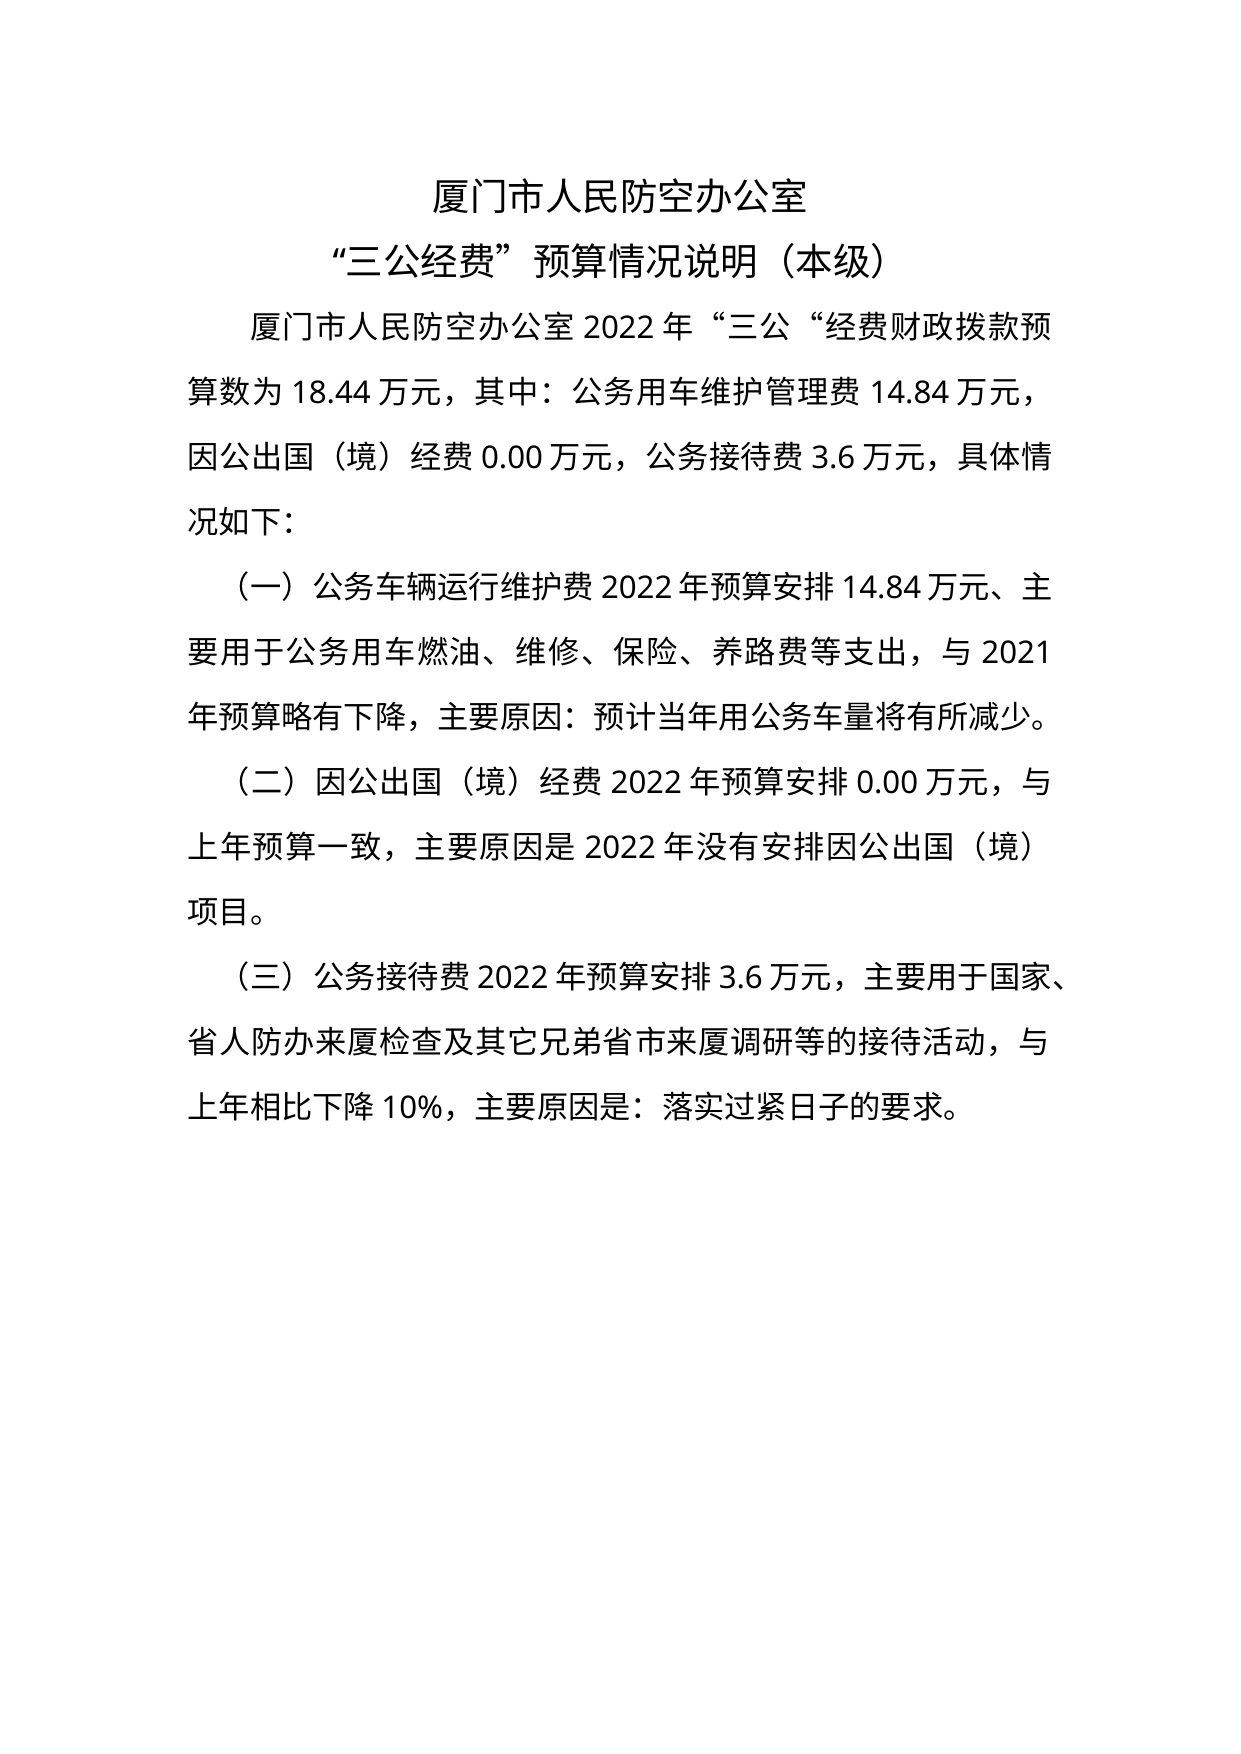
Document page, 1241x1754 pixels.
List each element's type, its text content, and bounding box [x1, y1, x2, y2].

text 厦门市人民防空办公室 [187, 162, 1053, 227]
text （三）公务接待费2022年预算安排3.6万元，主要用于国家、省人防办来厦检查及其它兄弟省市来厦调研等的接待活动，与上年相比下降10%，主要原因是：落实过紧日子的要求。 [187, 942, 1053, 1137]
text （二）因公出国（境）经费2022年预算安排0.00万元，与上年预算一致，主要原因是2022年没有安排因公出国（境）项目。 [187, 747, 1053, 942]
text （一）公务车辆运行维护费2022年预算安排14.84万元、主要用于公务用车燃油、维修、保险、养路费等支出，与2021年预算略有下降，主要原因：预计当年用公务车量将有所减少。 [187, 552, 1053, 747]
text “三公经费”预算情况说明（本级） [187, 227, 1053, 292]
text 厦门市人民防空办公室2022年“三公“经费财政拨款预算数为18.44万元，其中：公务用车维护管理费14.84万元，因公出国（境）经费0.00万元，公务接待费3.6万元，具体情况如下： [187, 292, 1053, 552]
